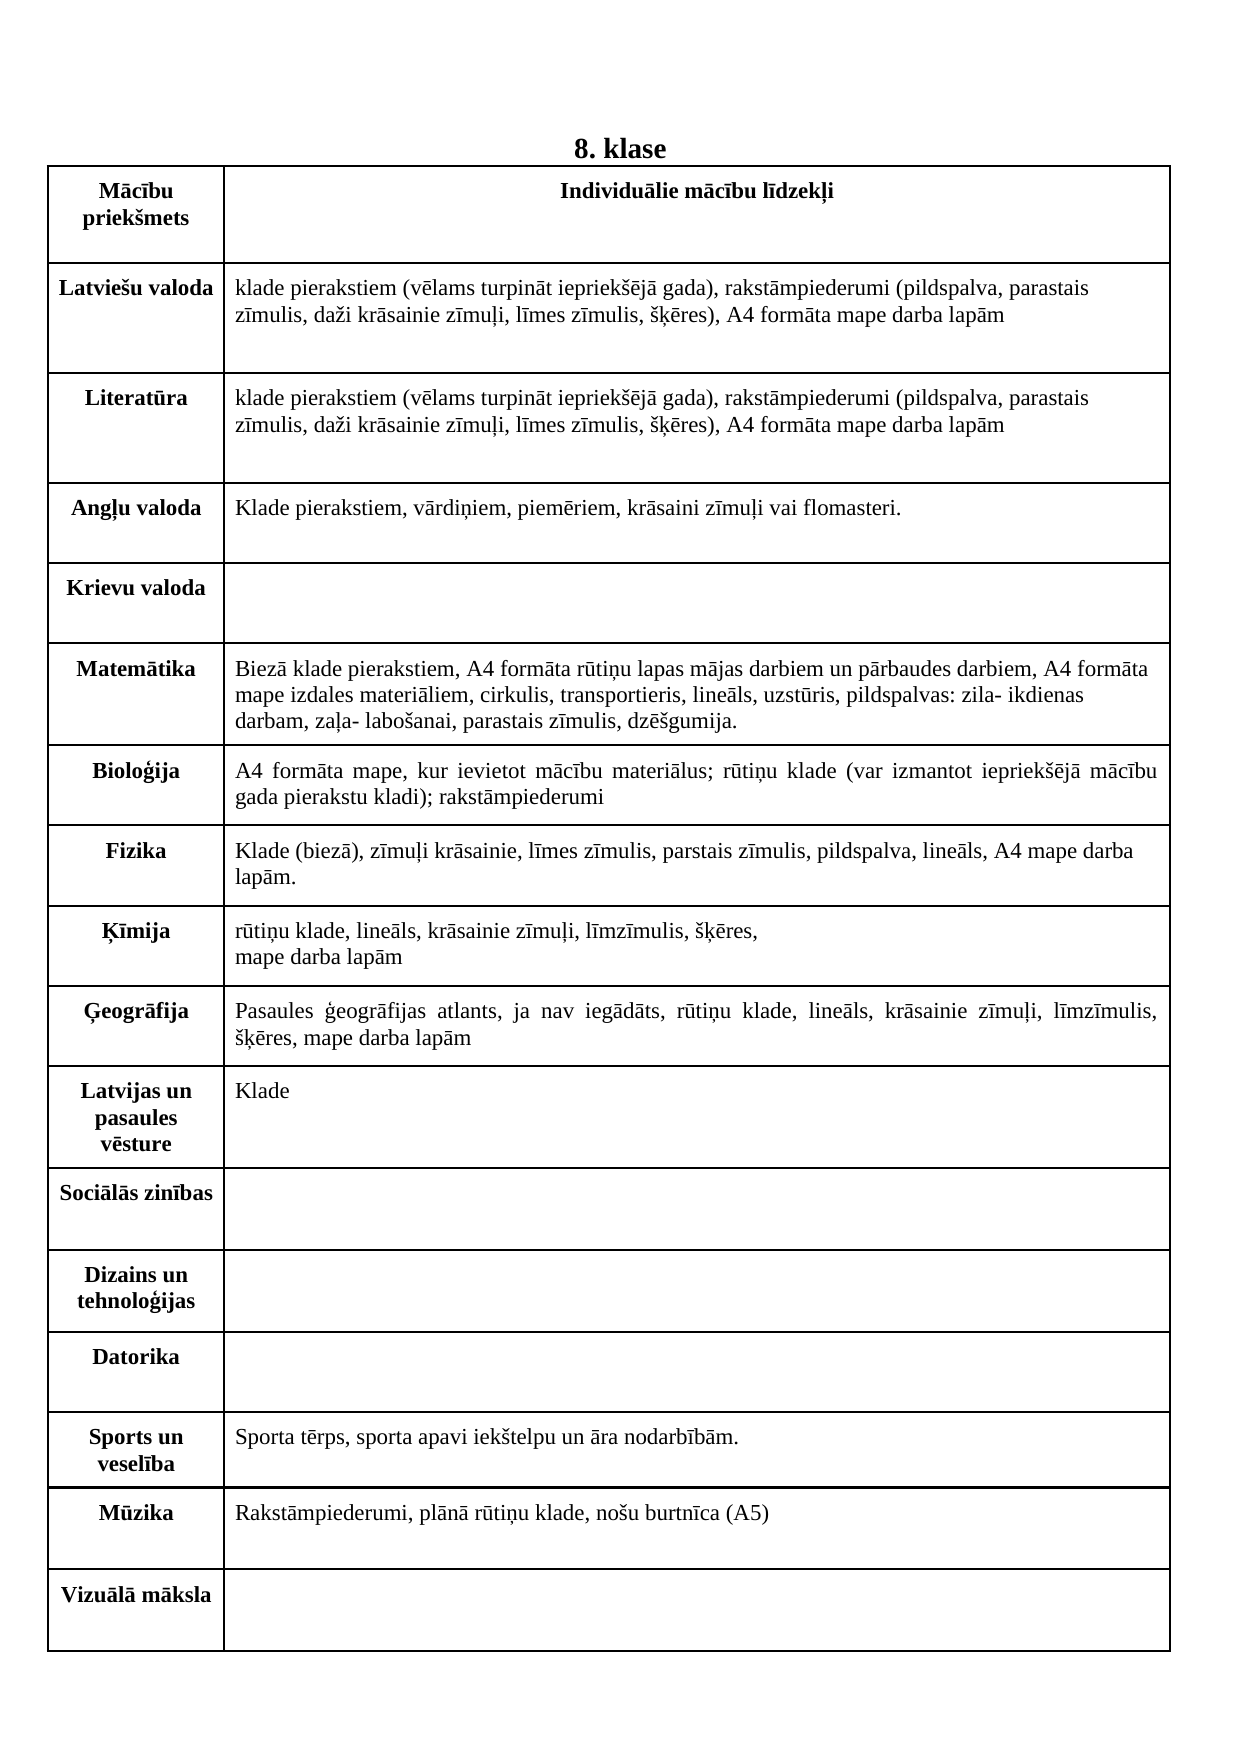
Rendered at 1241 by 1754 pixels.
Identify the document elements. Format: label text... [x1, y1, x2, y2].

table_cell Literatūra [49, 374, 223, 482]
table_cell Pasaules ģeogrāfijas atlants, ja nav iegādāts, rūtiņu klade, lineāls, krāsainie zīmuļi, līmzīmulis, šķēres, mape darba lapām [225, 987, 1169, 1065]
table_cell [225, 1251, 1169, 1331]
table_cell Klade [225, 1067, 1169, 1167]
table_cell rūtiņu klade, lineāls, krāsainie zīmuļi, līmzīmulis, šķēres, mape darba lapām [225, 907, 1169, 985]
table_cell Mūzika [49, 1489, 223, 1568]
table_cell [225, 1570, 1169, 1650]
table_cell Sports un veselība [49, 1413, 223, 1486]
table_cell klade pierakstiem (vēlams turpināt iepriekšējā gada), rakstāmpiederumi (pildspalva, parastais zīmulis, daži krāsainie zīmuļi, līmes zīmulis, šķēres), A4 formāta mape darba lapām [225, 264, 1169, 372]
table_cell Biezā klade pierakstiem, A4 formāta rūtiņu lapas mājas darbiem un pārbaudes darbiem, A4 formāta mape izdales materiāliem, cirkulis, transportieris, lineāls, uzstūris, pildspalvas: zila- ikdienas darbam, zaļa- labošanai, parastais zīmulis, dzēšgumija. [225, 644, 1169, 744]
table_cell Fizika [49, 826, 223, 904]
table_cell Ķīmija [49, 907, 223, 985]
table_cell Bioloģija [49, 746, 223, 824]
table_header Mācību priekšmets [49, 167, 223, 262]
table_cell Dizains un tehnoloģijas [49, 1251, 223, 1331]
table_cell Klade (biezā), zīmuļi krāsainie, līmes zīmulis, parstais zīmulis, pildspalva, lineāls, A4 mape darba lapām. [225, 826, 1169, 904]
table_cell Angļu valoda [49, 484, 223, 562]
table_cell Sporta tērps, sporta apavi iekštelpu un āra nodarbībām. [225, 1413, 1169, 1486]
table_cell Klade pierakstiem, vārdiņiem, piemēriem, krāsaini zīmuļi vai flomasteri. [225, 484, 1169, 562]
table_cell [225, 1169, 1169, 1249]
table_cell Rakstāmpiederumi, plānā rūtiņu klade, nošu burtnīca (A5) [225, 1489, 1169, 1568]
table_cell Krievu valoda [49, 564, 223, 642]
table_cell Datorika [49, 1333, 223, 1411]
table_cell Sociālās zinības [49, 1169, 223, 1249]
text 8. klase [59, 132, 1181, 165]
table_cell [225, 1333, 1169, 1411]
table_cell klade pierakstiem (vēlams turpināt iepriekšējā gada), rakstāmpiederumi (pildspalva, parastais zīmulis, daži krāsainie zīmuļi, līmes zīmulis, šķēres), A4 formāta mape darba lapām [225, 374, 1169, 482]
table_header Individuālie mācību līdzekļi [225, 167, 1169, 262]
table_cell A4 formāta mape, kur ievietot mācību materiālus; rūtiņu klade (var izmantot iepriekšējā mācību gada pierakstu kladi); rakstāmpiederumi [225, 746, 1169, 824]
table_cell Ģeogrāfija [49, 987, 223, 1065]
table_cell Vizuālā māksla [49, 1570, 223, 1650]
table_cell Matemātika [49, 644, 223, 744]
table_cell Latvijas un pasaules vēsture [49, 1067, 223, 1167]
table_cell Latviešu valoda [49, 264, 223, 372]
table_cell [225, 564, 1169, 642]
